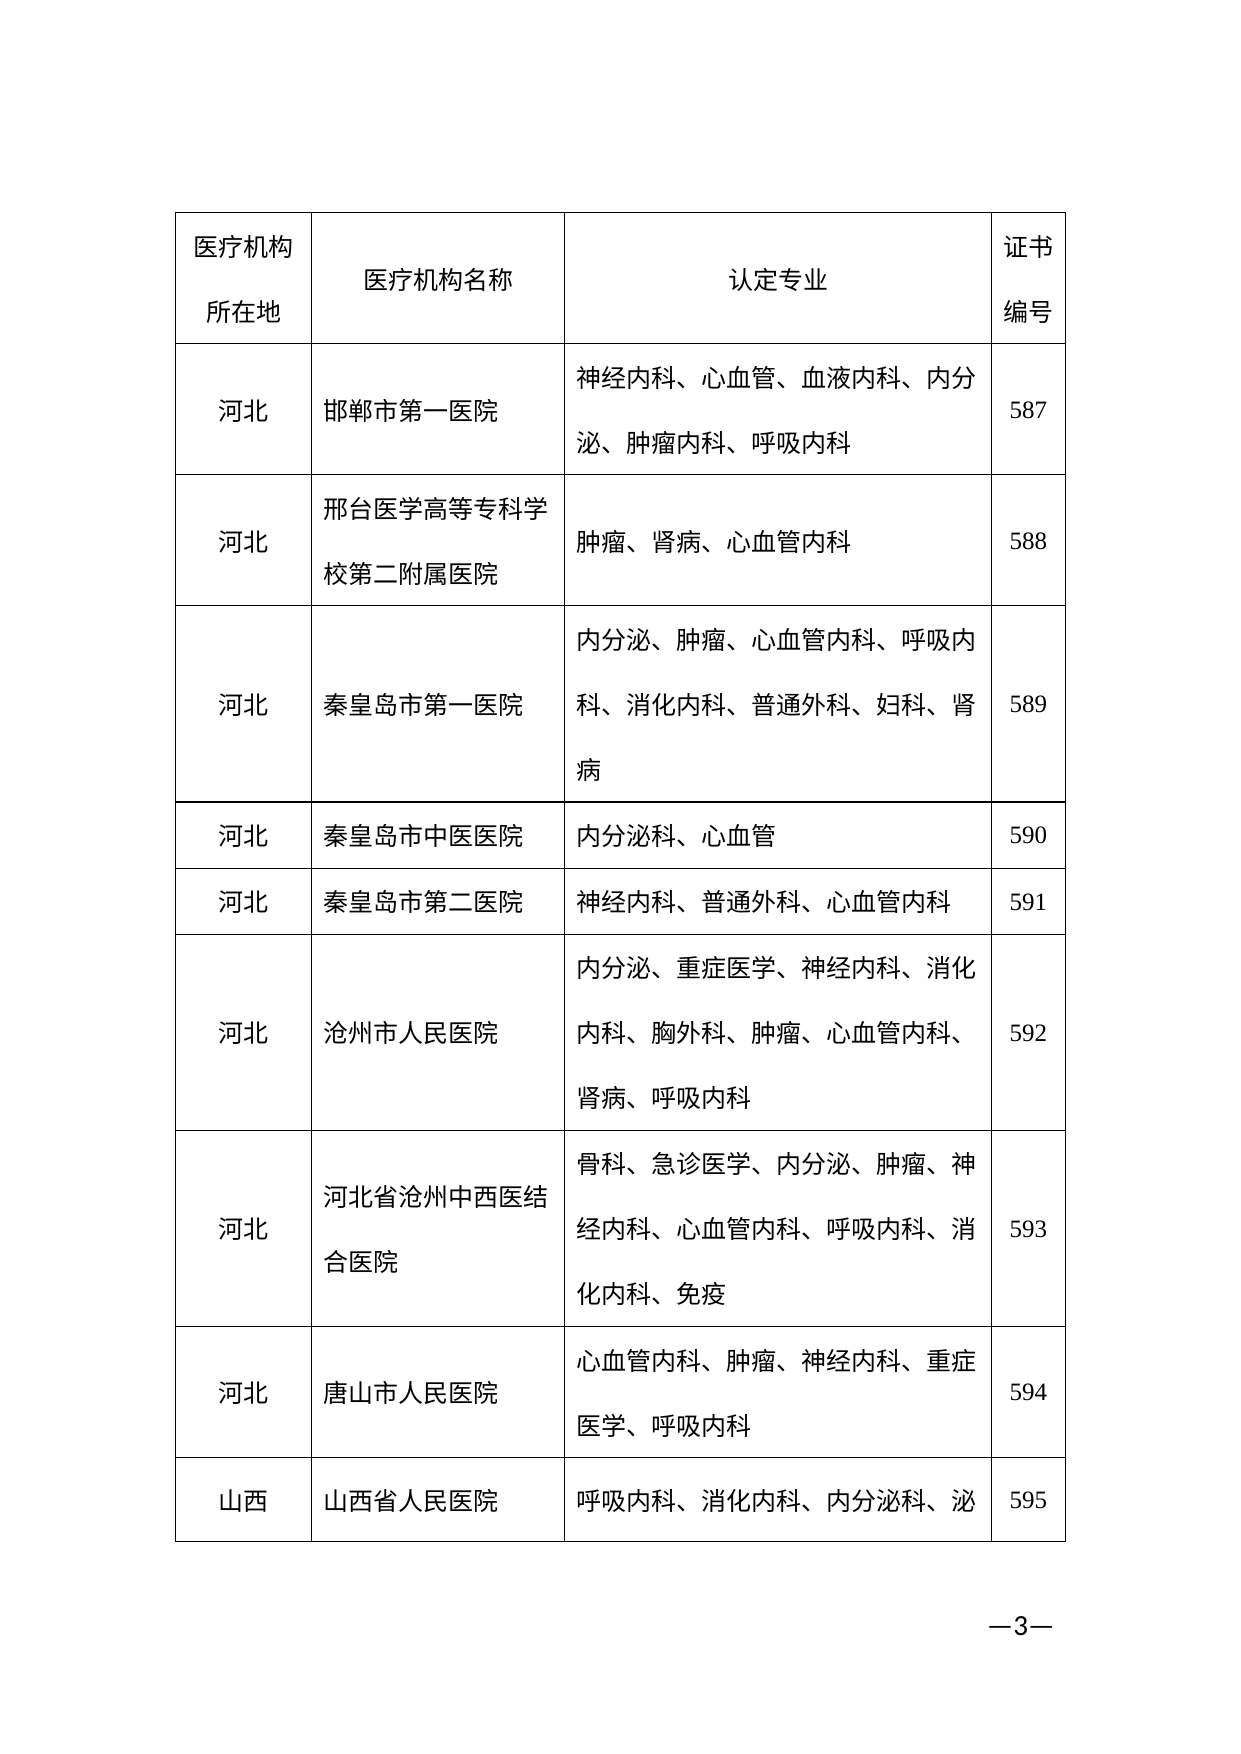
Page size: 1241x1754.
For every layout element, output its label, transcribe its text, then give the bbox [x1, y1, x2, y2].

table_cell 592 [992, 935, 1065, 1129]
table_header 医疗机构所在地 [176, 213, 311, 343]
table_cell 河北省沧州中西医结合医院 [312, 1131, 564, 1326]
table_cell 河北 [176, 803, 311, 867]
table_cell 山西 [176, 1458, 311, 1541]
table_cell 沧州市人民医院 [312, 935, 564, 1129]
table_cell 心血管内科、肿瘤、神经内科、重症医学、呼吸内科 [565, 1327, 991, 1457]
table_cell 595 [992, 1458, 1065, 1541]
table_cell 内分泌科、心血管 [565, 803, 991, 867]
table_header 认定专业 [565, 213, 991, 343]
table_cell 594 [992, 1327, 1065, 1457]
table_cell 587 [992, 344, 1065, 474]
table_cell 秦皇岛市第一医院 [312, 606, 564, 801]
table_cell 588 [992, 475, 1065, 605]
table_cell 河北 [176, 869, 311, 933]
table_cell 593 [992, 1131, 1065, 1326]
table_cell 内分泌、重症医学、神经内科、消化内科、胸外科、肿瘤、心血管内科、肾病、呼吸内科 [565, 935, 991, 1129]
table_cell 邢台医学高等专科学校第二附属医院 [312, 475, 564, 605]
table_cell 河北 [176, 1327, 311, 1457]
table_cell 骨科、急诊医学、内分泌、肿瘤、神经内科、心血管内科、呼吸内科、消化内科、免疫 [565, 1131, 991, 1326]
table_cell 山西省人民医院 [312, 1458, 564, 1541]
table_cell 肿瘤、肾病、心血管内科 [565, 475, 991, 605]
table_cell 河北 [176, 1131, 311, 1326]
table_cell 神经内科、心血管、血液内科、内分泌、肿瘤内科、呼吸内科 [565, 344, 991, 474]
table_cell 591 [992, 869, 1065, 933]
table_cell 河北 [176, 935, 311, 1129]
table_cell 邯郸市第一医院 [312, 344, 564, 474]
table_cell 神经内科、普通外科、心血管内科 [565, 869, 991, 933]
table_cell 内分泌、肿瘤、心血管内科、呼吸内科、消化内科、普通外科、妇科、肾病 [565, 606, 991, 801]
table_cell 589 [992, 606, 1065, 801]
table_cell 河北 [176, 344, 311, 474]
table_cell 河北 [176, 606, 311, 801]
table_cell 唐山市人民医院 [312, 1327, 564, 1457]
table_header 证书编号 [992, 213, 1065, 343]
table_cell 秦皇岛市第二医院 [312, 869, 564, 933]
table_cell 秦皇岛市中医医院 [312, 803, 564, 867]
table_cell 590 [992, 803, 1065, 867]
table_header 医疗机构名称 [312, 213, 564, 343]
table_cell 河北 [176, 475, 311, 605]
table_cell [565, 1458, 991, 1541]
